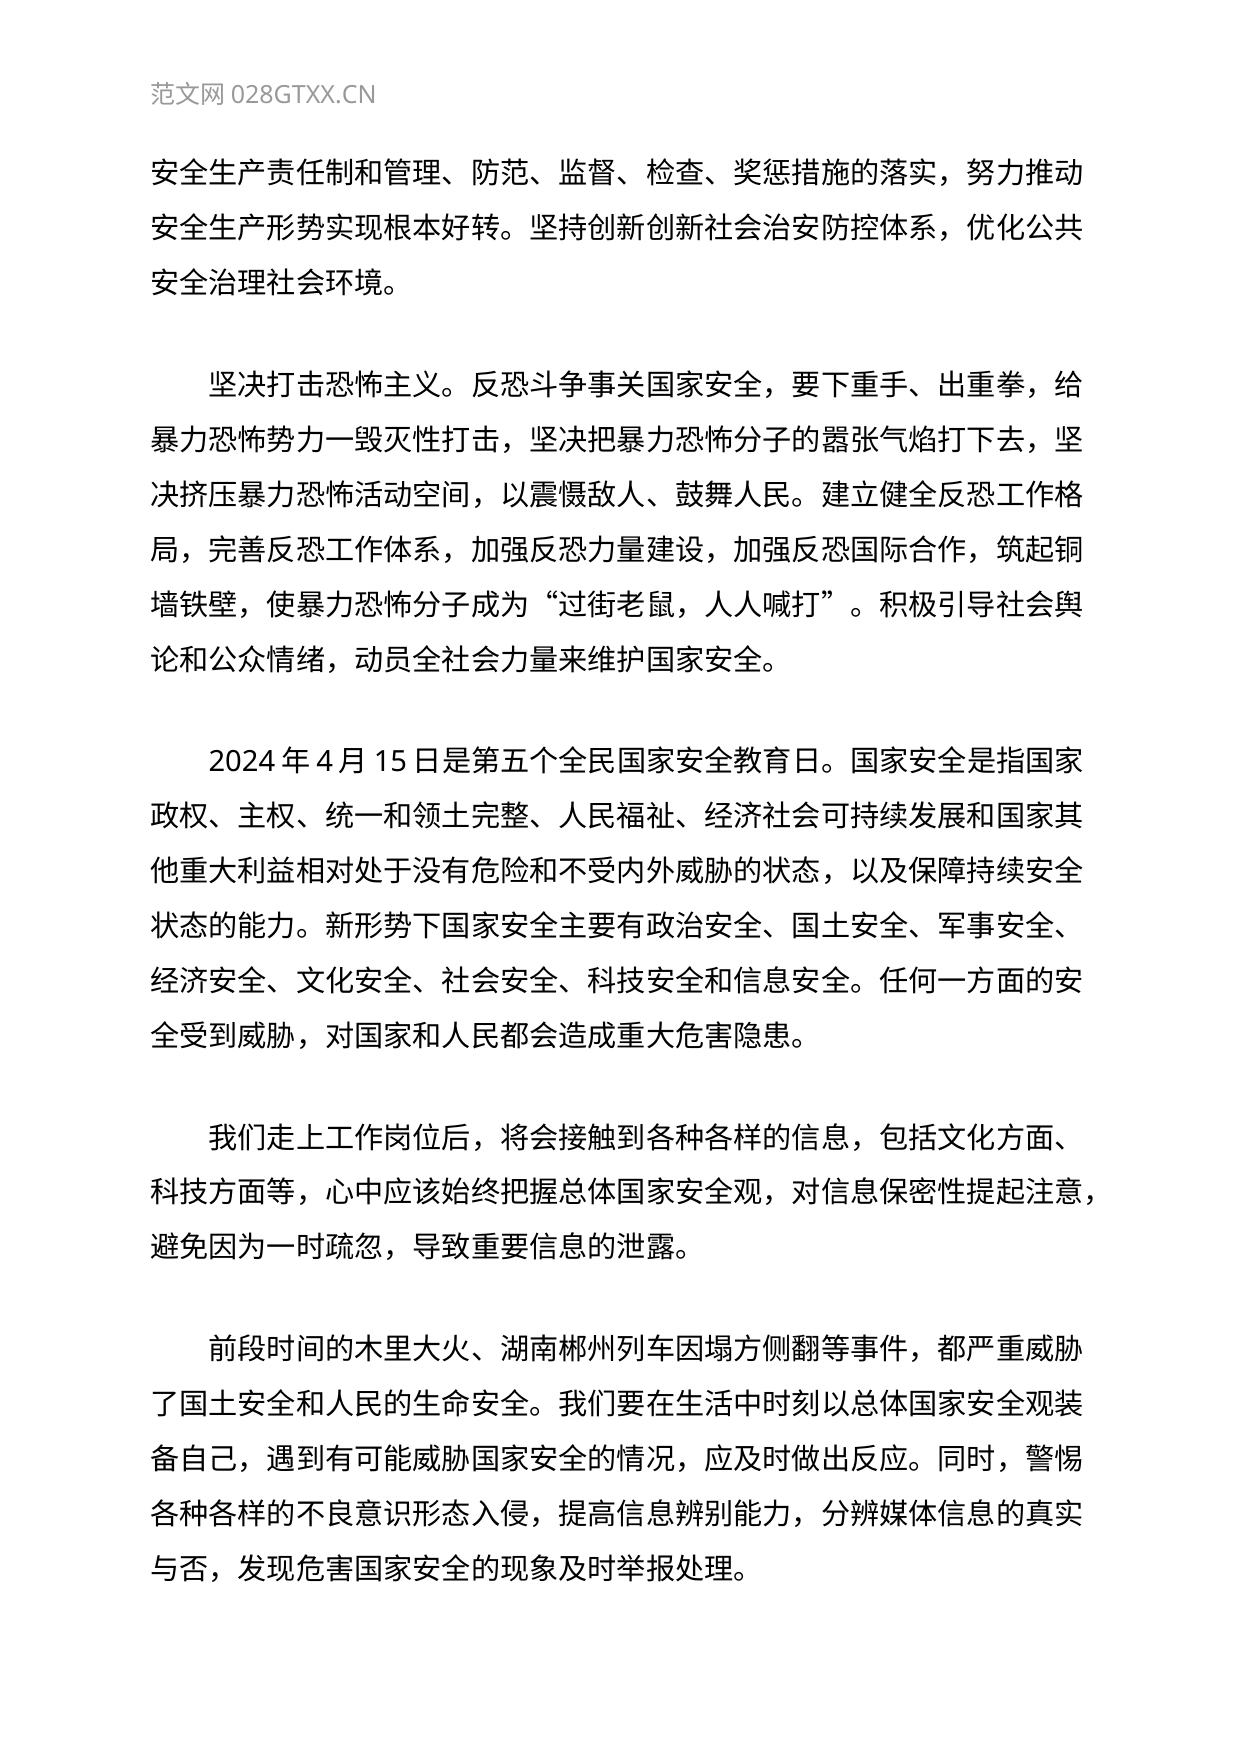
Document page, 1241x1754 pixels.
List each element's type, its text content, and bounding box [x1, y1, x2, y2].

text 前段时间的木里大火、湖南郴州列车因塌方侧翻等事件，都严重威胁了国土安全和人民的生命安全。我们要在生活中时刻以总体国家安全观装备自己，遇到有可能威胁国家安全的情况，应及时做出反应。同时，警惕各种各样的不良意识形态入侵，提高信息辨别能力，分辨媒体信息的真实与否，发现危害国家安全的现象及时举报处理。 [150, 1326, 1090, 1588]
text 坚决打击恐怖主义。反恐斗争事关国家安全，要下重手、出重拳，给暴力恐怖势力一毁灭性打击，坚决把暴力恐怖分子的嚣张气焰打下去，坚决挤压暴力恐怖活动空间，以震慑敌人、鼓舞人民。建立健全反恐工作格局，完善反恐工作体系，加强反恐力量建设，加强反恐国际合作，筑起铜墙铁壁，使暴力恐怖分子成为“过街老鼠，人人喊打”。积极引导社会舆论和公众情绪，动员全社会力量来维护国家安全。 [150, 362, 1090, 678]
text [150, 150, 1090, 302]
text 我们走上工作岗位后，将会接触到各种各样的信息，包括文化方面、科技方面等，心中应该始终把握总体国家安全观，对信息保密性提起注意，避免因为一时疏忽，导致重要信息的泄露。 [150, 1114, 1090, 1266]
text 2024年4月15日是第五个全民国家安全教育日。国家安全是指国家政权、主权、统一和领土完整、人民福祉、经济社会可持续发展和国家其他重大利益相对处于没有危险和不受内外威胁的状态，以及保障持续安全状态的能力。新形势下国家安全主要有政治安全、国土安全、军事安全、经济安全、文化安全、社会安全、科技安全和信息安全。任何一方面的安全受到威胁，对国家和人民都会造成重大危害隐患。 [150, 738, 1090, 1055]
